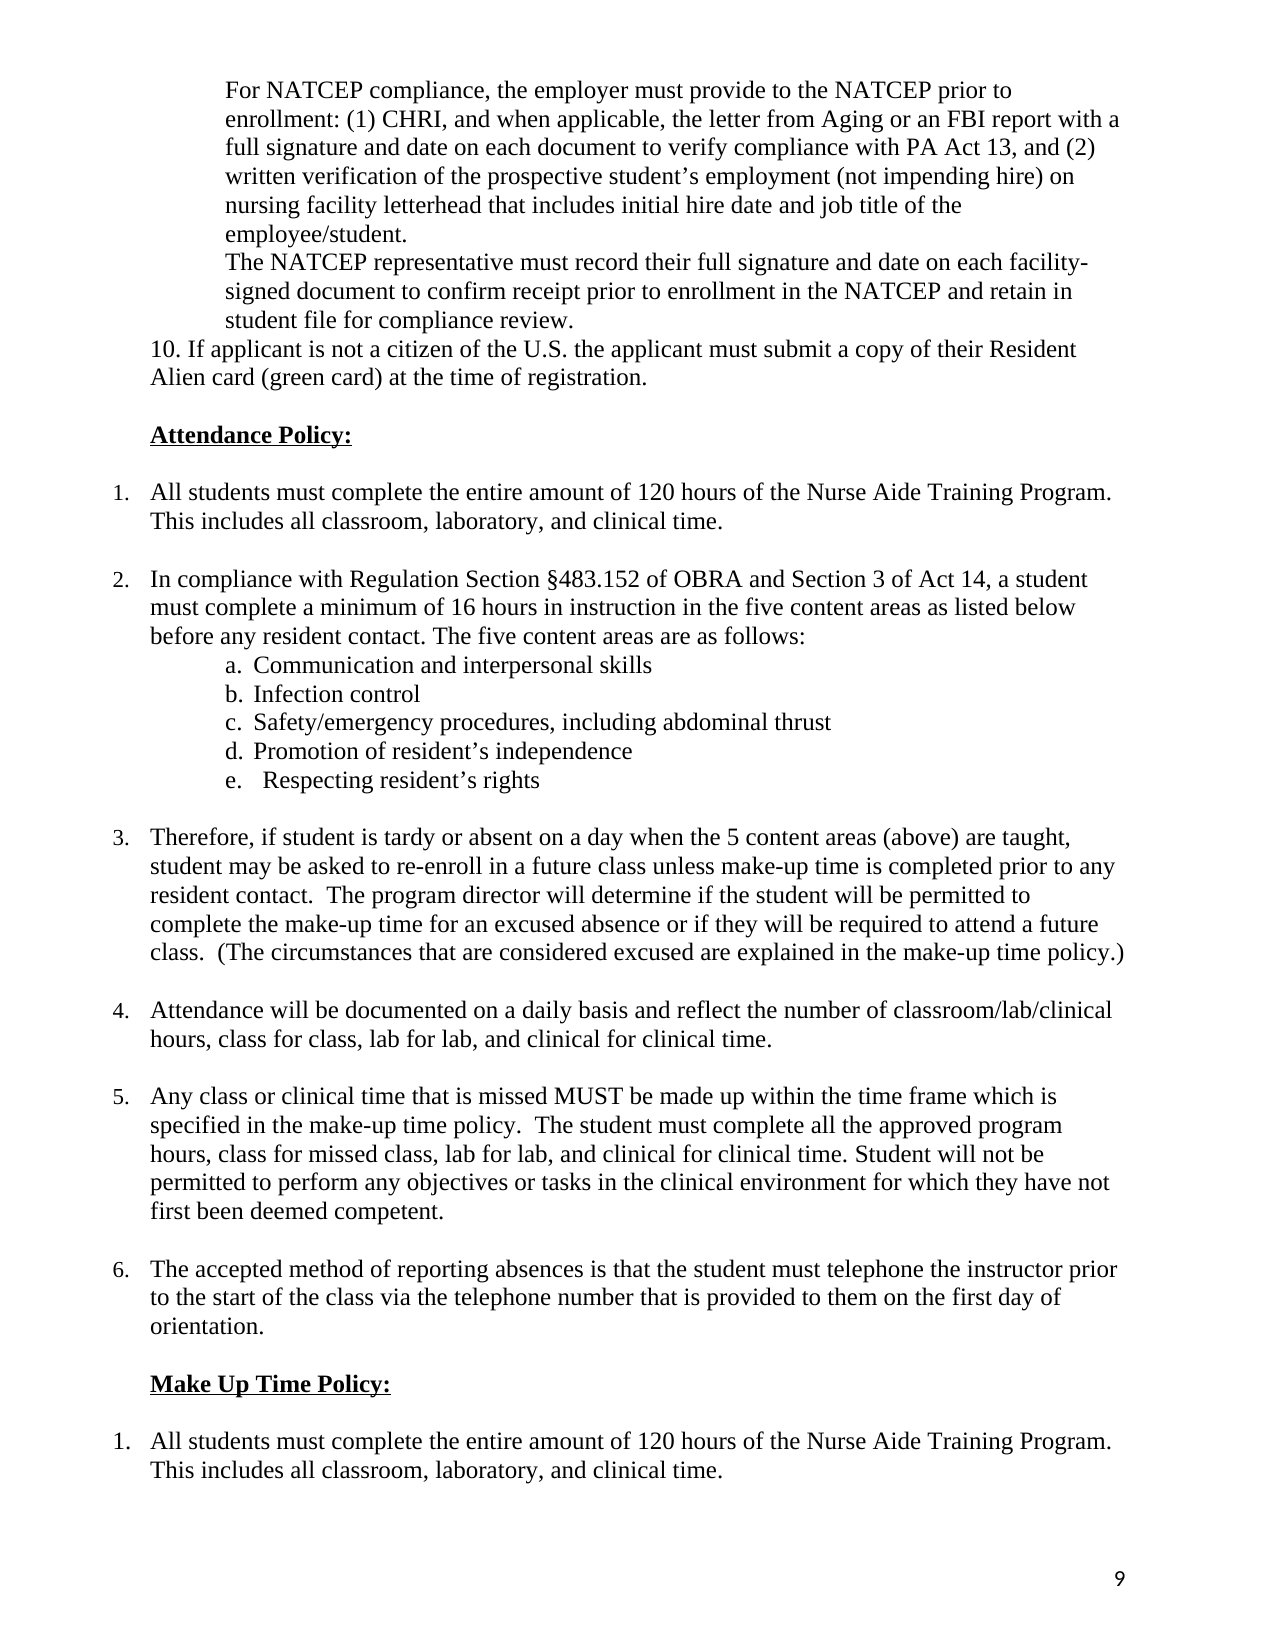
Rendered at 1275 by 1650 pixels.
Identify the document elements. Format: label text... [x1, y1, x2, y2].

text Attendance Policy: [150, 420, 1125, 449]
text d. Promotion of resident’s independence [112, 736, 1125, 765]
text 10. If applicant is not a citizen of the U.S. the applicant must submit a copy of their Resident Alien card (green card) at the time of registration. [150, 334, 1125, 391]
list Therefore, if student is tardy or absent on a day when the 5 content areas (above) are taught, student may be asked to re-enroll in a future class unless make-up time is completed prior to any resident contact. The program director will determine if the student will be permitted to complete the make-up time for an excused absence or if they will be required to attend a future class. (The circumstances that are considered excused are explained in the make-up time policy.) [112, 822, 1125, 966]
list In compliance with Regulation Section §483.152 of OBRA and Section 3 of Act 14, a student must complete a minimum of 16 hours in instruction in the five content areas as listed below before any resident contact. The five content areas are as follows: [112, 564, 1125, 650]
list Attendance will be documented on a daily basis and reflect the number of classroom/lab/clinical hours, class for class, lab for lab, and clinical for clinical time. [112, 995, 1125, 1052]
text a. Communication and interpersonal skills [150, 650, 1125, 679]
list All students must complete the entire amount of 120 hours of the Nurse Aide Training Program. This includes all classroom, laboratory, and clinical time. [112, 1426, 1125, 1484]
list Any class or clinical time that is missed MUST be made up within the time frame which is specified in the make-up time policy. The student must complete all the approved program hours, class for missed class, lab for lab, and clinical for clinical time. Student will not be permitted to perform any objectives or tasks in the clinical environment for which they have not first been deemed competent. [112, 1081, 1125, 1225]
list The accepted method of reporting absences is that the student must telephone the instructor prior to the start of the class via the telephone number that is provided to them on the first day of orientation. [112, 1254, 1125, 1340]
list The NATCEP representative must record their full signature and date on each facility-signed document to confirm receipt prior to enrollment in the NATCEP and retain in student file for compliance review. [225, 247, 1125, 334]
list For NATCEP compliance, the employer must provide to the NATCEP prior to enrollment: (1) CHRI, and when applicable, the letter from Aging or an FBI report with a full signature and date on each document to verify compliance with PA Act 13, and (2) written verification of the prospective student’s employment (not impending hire) on nursing facility letterhead that includes initial hire date and job title of the employee/student. [225, 75, 1125, 247]
list All students must complete the entire amount of 120 hours of the Nurse Aide Training Program. This includes all classroom, laboratory, and clinical time. [112, 477, 1125, 535]
text Make Up Time Policy: [150, 1369, 1125, 1397]
text b. Infection control [112, 679, 1125, 707]
text c. Safety/emergency procedures, including abdominal thrust [112, 707, 1125, 736]
text e. Respecting resident’s rights [112, 765, 1125, 794]
